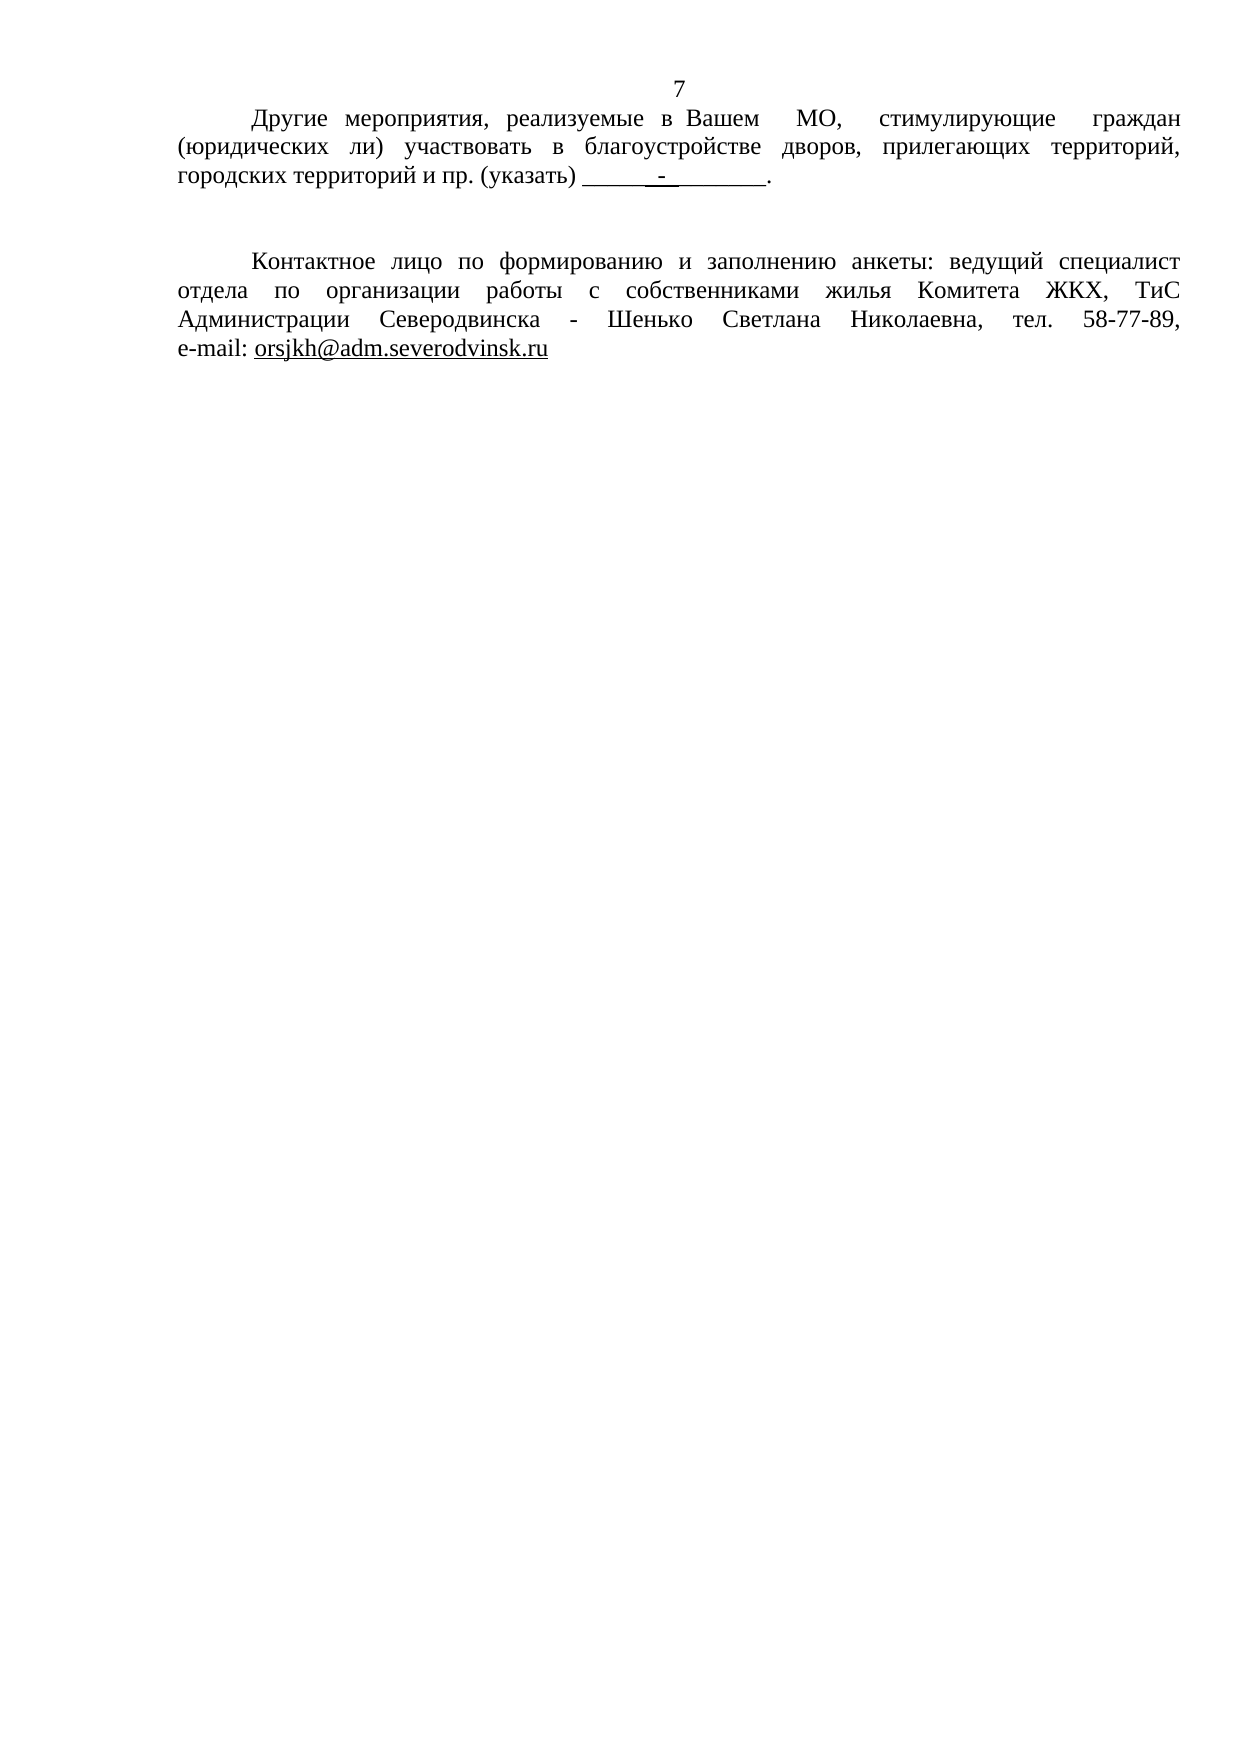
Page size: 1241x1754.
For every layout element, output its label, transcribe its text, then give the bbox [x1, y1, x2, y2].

text Контактное лицо по формированию и заполнению анкеты: ведущий специалист отдела по организации работы с собственниками жилья Комитета ЖКХ, ТиС Администрации Северодвинска - Шенько Светлана Николаевна, тел. 58-77-89, e-mail: orsjkh@adm.severodvinsk.ru [177, 246, 1181, 361]
text Другие мероприятия, реализуемые в Вашем МО, стимулирующие граждан (юридических ли) участвовать в благоустройстве дворов, прилегающих территорий, городских территорий и пр. (указать) ______-________. [177, 103, 1181, 189]
